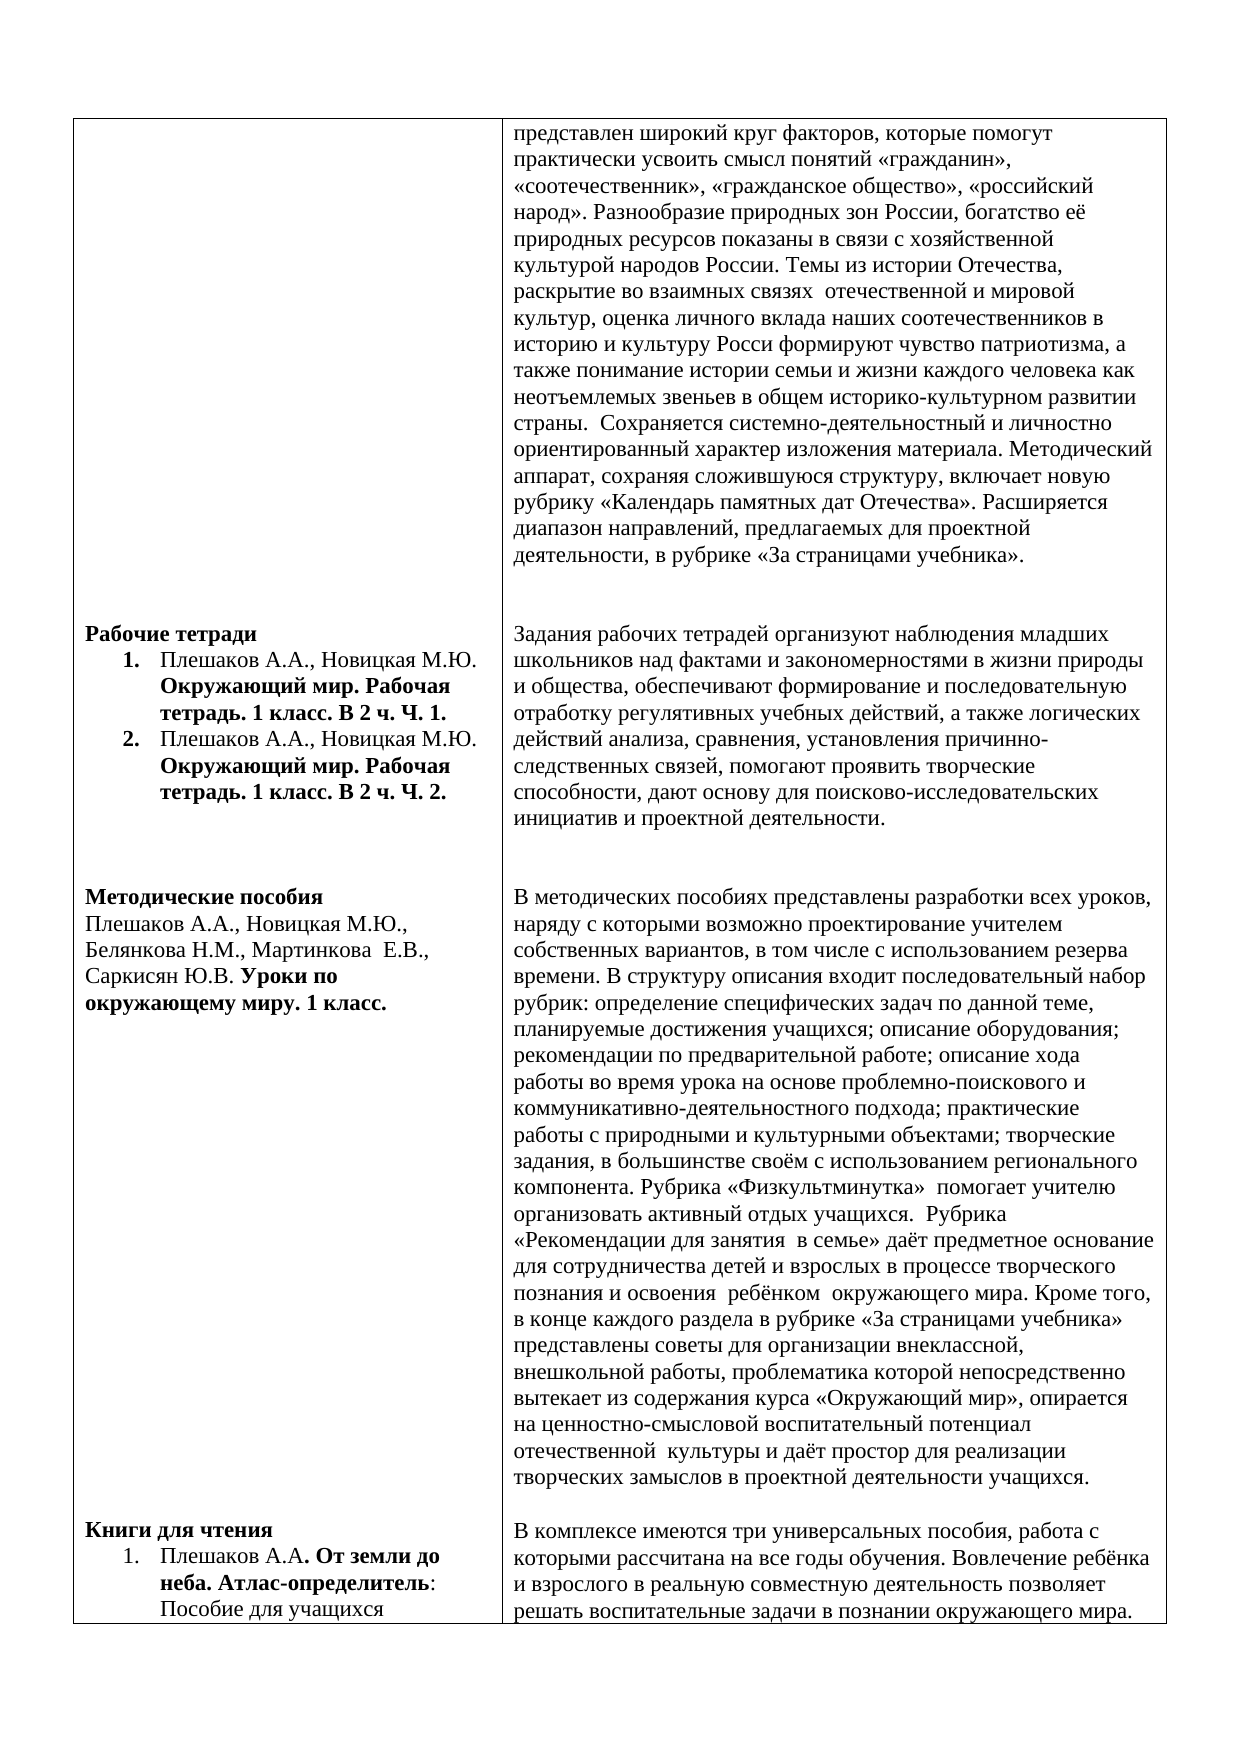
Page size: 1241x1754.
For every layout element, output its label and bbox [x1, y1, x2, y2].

table_cell [503, 119, 1166, 1623]
table_cell [74, 119, 502, 1623]
